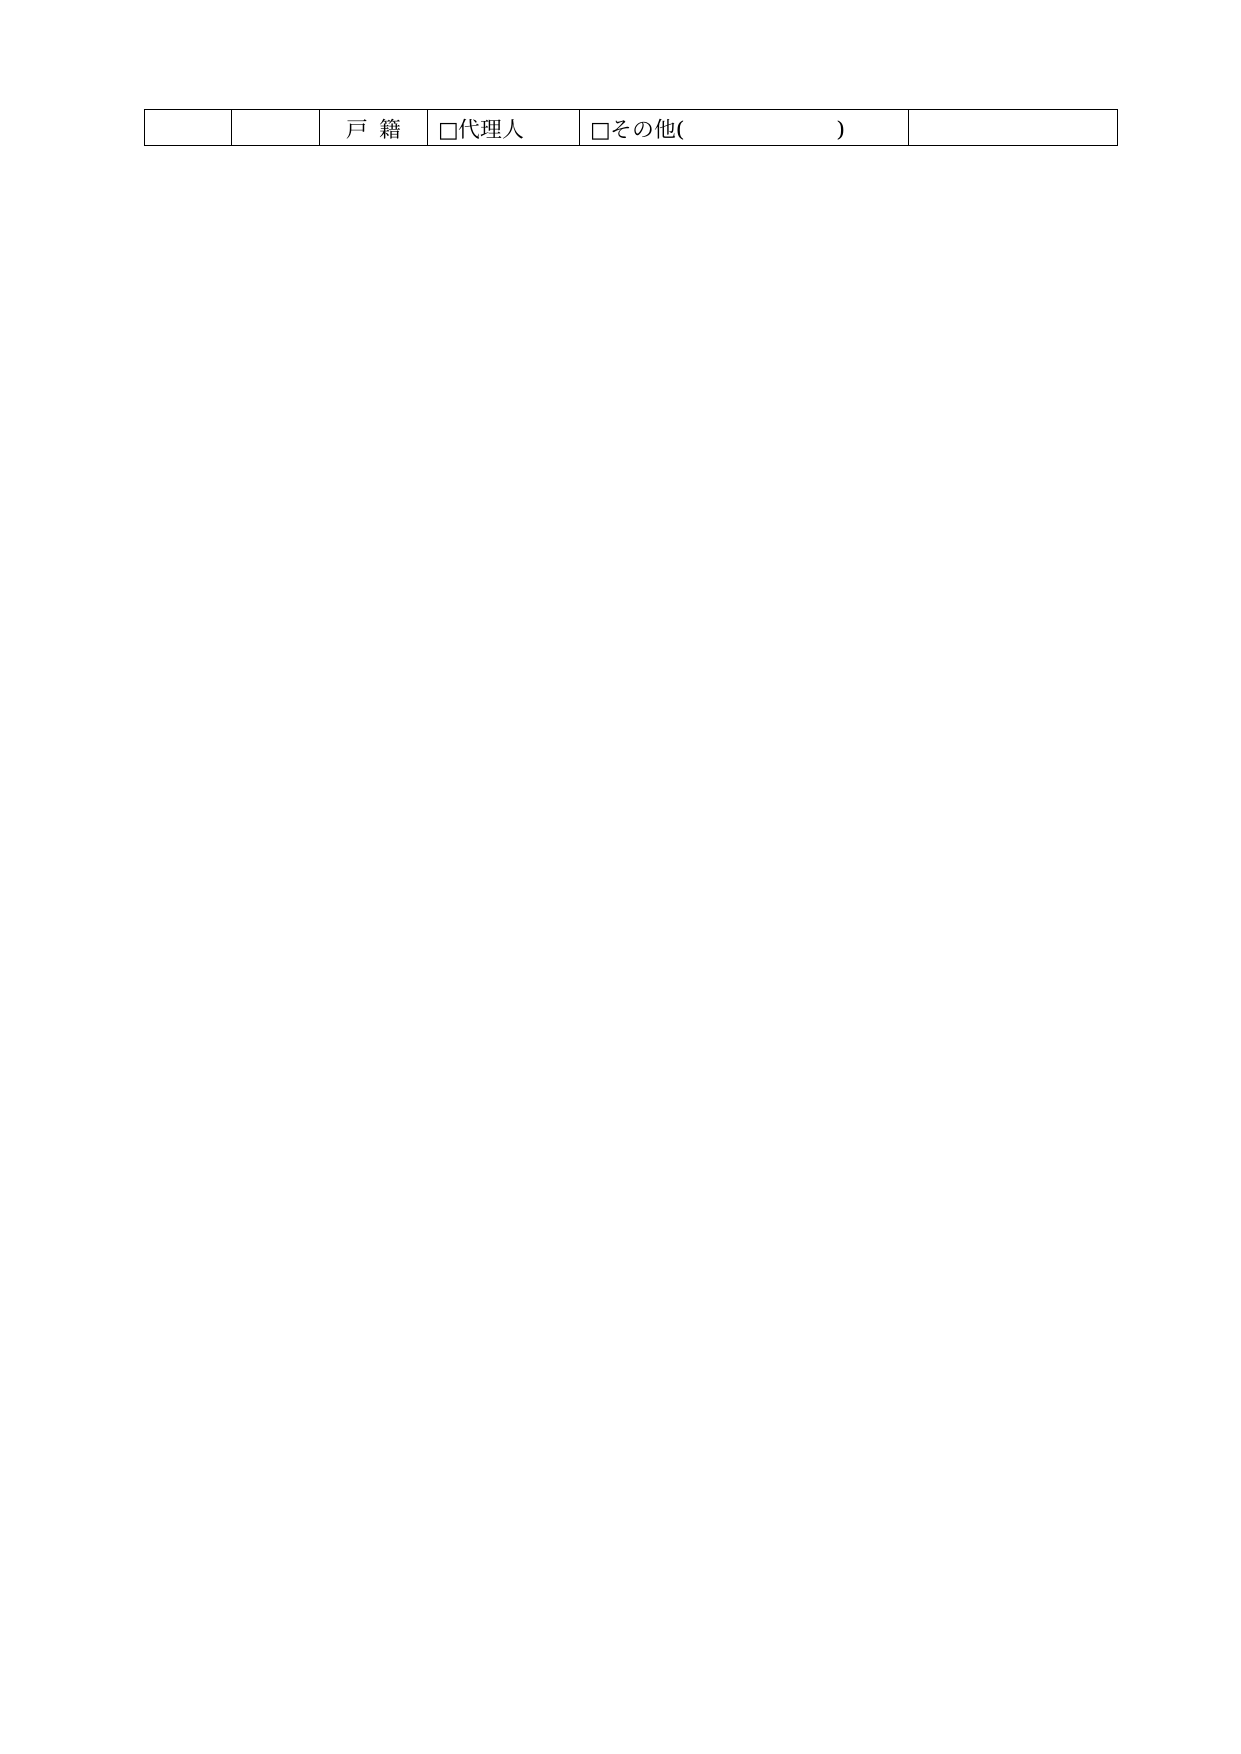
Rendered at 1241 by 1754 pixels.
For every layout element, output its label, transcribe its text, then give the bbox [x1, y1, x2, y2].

table_cell □本人 □法定代理人 □代理人 [428, 110, 579, 145]
table_cell 台帳 住基 戸籍 [320, 110, 427, 145]
table_cell [909, 110, 1117, 145]
table_cell [232, 110, 319, 145]
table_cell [580, 110, 908, 145]
table_cell [145, 110, 231, 145]
